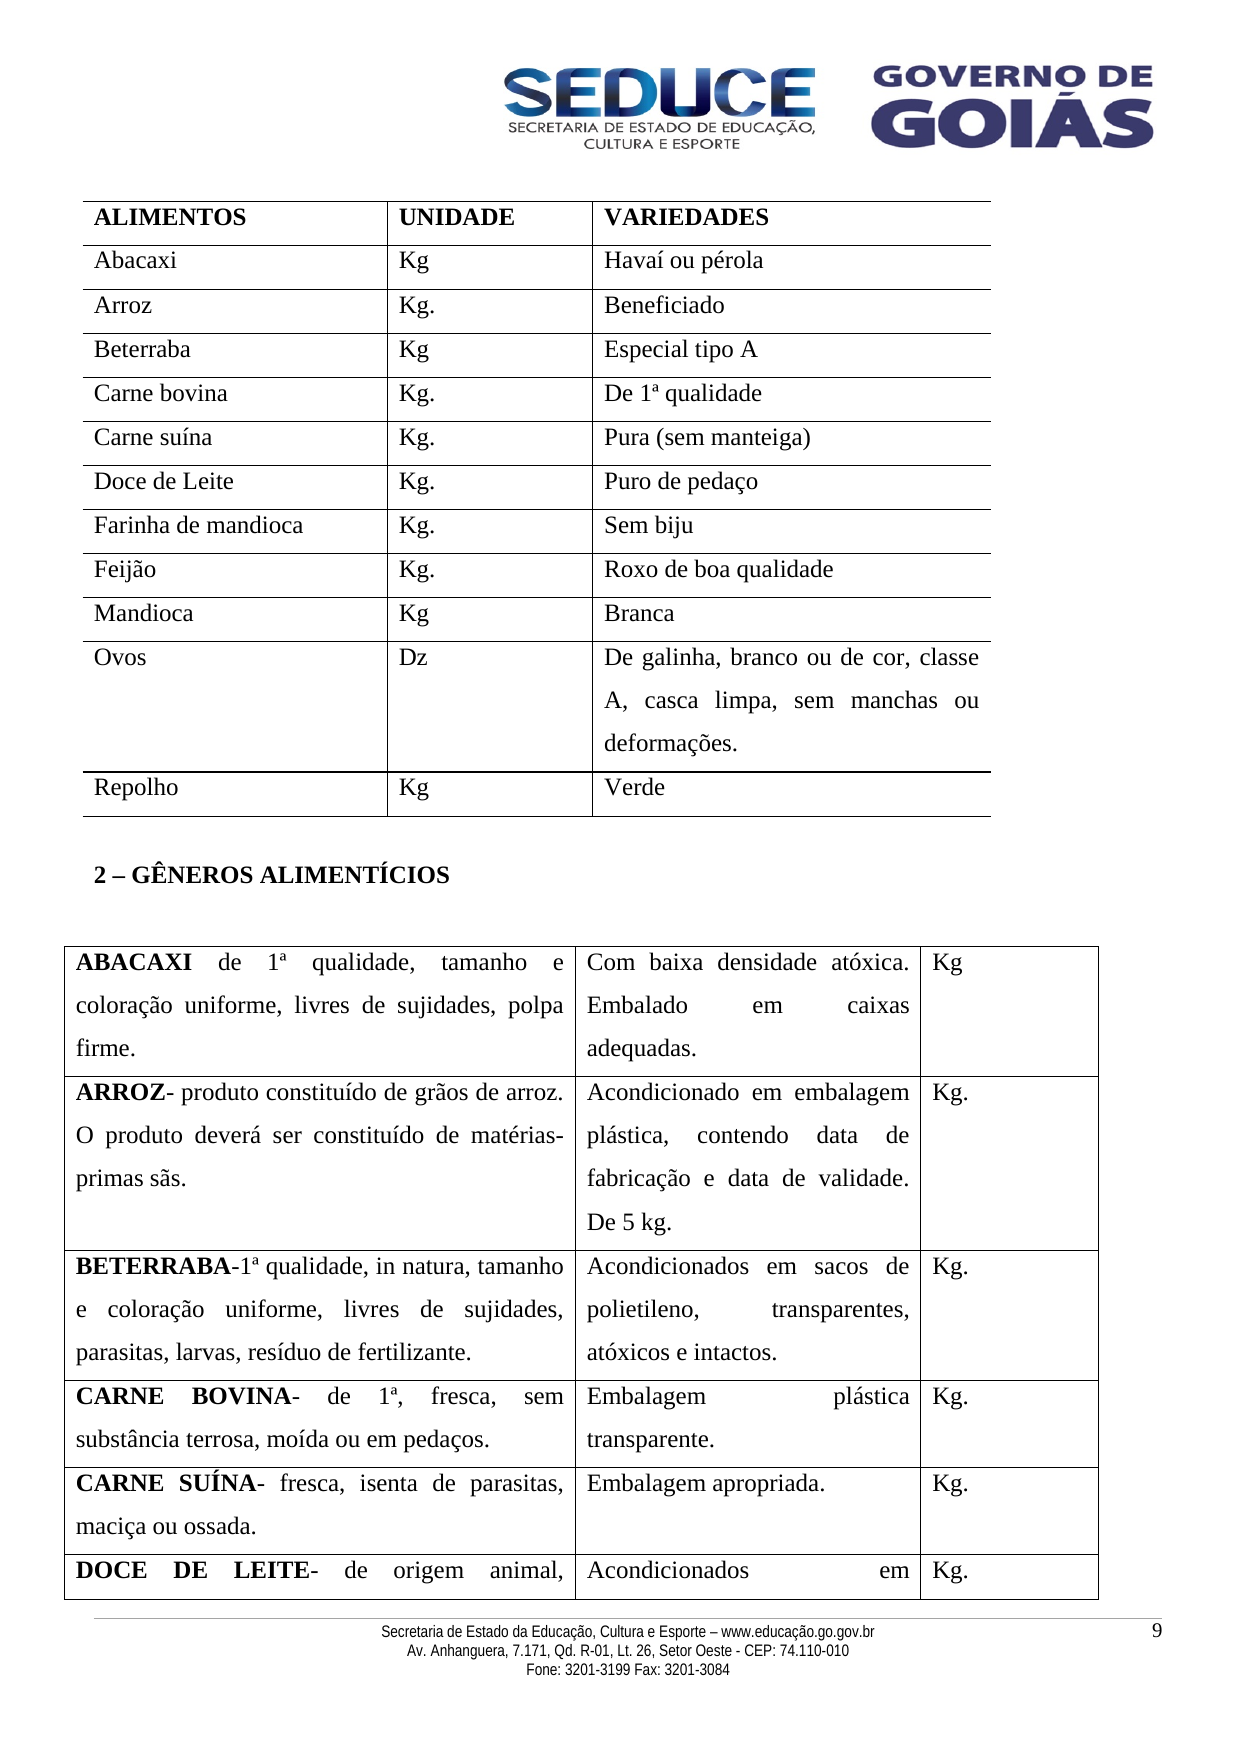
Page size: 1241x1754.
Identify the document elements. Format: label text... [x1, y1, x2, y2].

table_cell Abacaxi [83, 246, 387, 289]
table_cell Kg. [388, 378, 592, 421]
table_header VARIEDADES [593, 202, 991, 244]
table_cell Ovos [83, 642, 387, 771]
table_cell Farinha de mandioca [83, 510, 387, 553]
table_cell Kg. [388, 510, 592, 553]
table_cell Verde [593, 773, 991, 816]
table_cell BETERRABA-1ª qualidade, in natura, tamanho e coloração uniforme, livres de sujidades, parasitas, larvas, resíduo de fertilizante. [65, 1251, 575, 1380]
table_cell Kg. [921, 1468, 1098, 1554]
picture [503, 59, 1163, 158]
table_header UNIDADE [388, 202, 592, 244]
table_cell Kg. [921, 1251, 1098, 1380]
table_cell Beneficiado [593, 290, 991, 333]
table_cell Mandioca [83, 598, 387, 641]
table_cell Repolho [83, 773, 387, 816]
table_cell Kg. [921, 1381, 1098, 1467]
table_cell Kg. [921, 1555, 1098, 1598]
table_header Com baixa densidade atóxica. Embalado em caixas adequadas. [576, 947, 920, 1076]
table_cell Kg [388, 246, 592, 289]
table_cell Acondicionado em embalagem plástica, contendo data de fabricação e data de validade. De 5 kg. [576, 1077, 920, 1250]
table_cell Branca [593, 598, 991, 641]
table_cell Acondicionados em sacos de polietileno, transparentes, atóxicos e intactos. [576, 1251, 920, 1380]
table_cell De 1ª qualidade [593, 378, 991, 421]
table_cell Kg. [388, 466, 592, 509]
table_cell Sem biju [593, 510, 991, 553]
table_cell Doce de Leite [83, 466, 387, 509]
table_cell Kg. [388, 554, 592, 597]
table_cell Kg. [388, 290, 592, 333]
text 2 – GÊNEROS ALIMENTÍCIOS [94, 860, 1162, 888]
table_cell Kg [388, 773, 592, 816]
table_cell ARROZ- produto constituído de grãos de arroz. O produto deverá ser constituído de matérias-primas sãs. [65, 1077, 575, 1250]
table_header ABACAXI de 1ª qualidade, tamanho e coloração uniforme, livres de sujidades, polpa firme. [65, 947, 575, 1076]
table_cell Arroz [83, 290, 387, 333]
table_cell Kg [388, 598, 592, 641]
table_cell Acondicionados em embalagens de polietileno, transparentes, de 1kg, contendo tabela nutricional, data de fabricação, validade e lote. [576, 1555, 920, 1598]
table_header Kg [921, 947, 1098, 1076]
table_cell Feijão [83, 554, 387, 597]
table_cell Puro de pedaço [593, 466, 991, 509]
table_cell Embalagem plástica transparente. [576, 1381, 920, 1467]
table_cell Kg [388, 334, 592, 377]
table_cell Kg. [921, 1077, 1098, 1250]
table_cell CARNE SUÍNA- fresca, isenta de parasitas, maciça ou ossada. [65, 1468, 575, 1554]
table_cell De galinha, branco ou de cor, classe A, casca limpa, sem manchas ou deformações. [593, 642, 991, 771]
table_cell Havaí ou pérola [593, 246, 991, 289]
table_cell Especial tipo A [593, 334, 991, 377]
table_cell Kg. [388, 422, 592, 465]
table_cell Carne bovina [83, 378, 387, 421]
table_cell Carne suína [83, 422, 387, 465]
table_cell DOCE DE LEITE- de origem animal, contendo açúcar e outros. Data de validade e de fabricação. [65, 1555, 575, 1598]
table_cell CARNE BOVINA- de 1ª, fresca, sem substância terrosa, moída ou em pedaços. [65, 1381, 575, 1467]
table_cell Roxo de boa qualidade [593, 554, 991, 597]
table_cell Embalagem apropriada. [576, 1468, 920, 1554]
table_cell Pura (sem manteiga) [593, 422, 991, 465]
table_header ALIMENTOS [83, 202, 387, 244]
table_cell Dz [388, 642, 592, 771]
table_cell Beterraba [83, 334, 387, 377]
